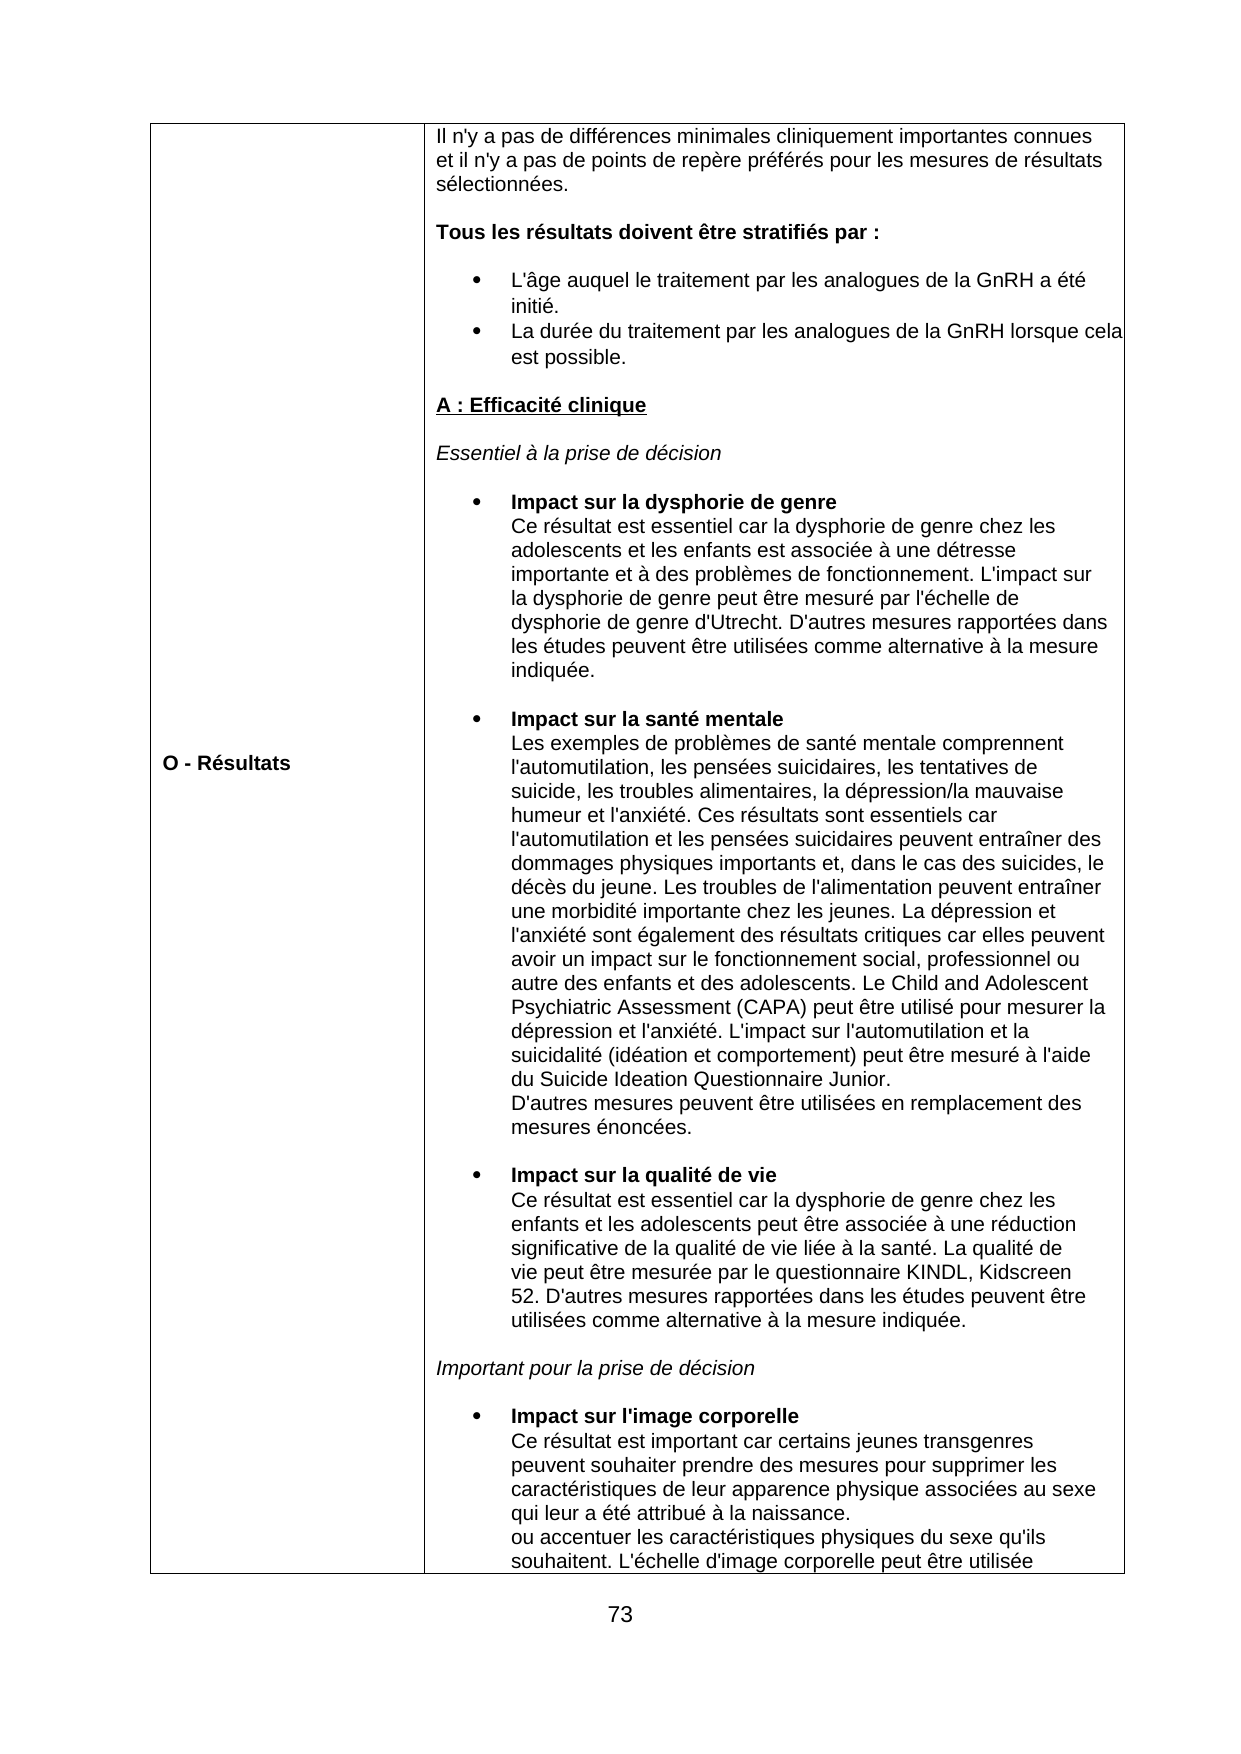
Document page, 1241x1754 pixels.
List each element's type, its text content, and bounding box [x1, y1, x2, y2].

table_cell O - Résultats [151, 124, 424, 1573]
